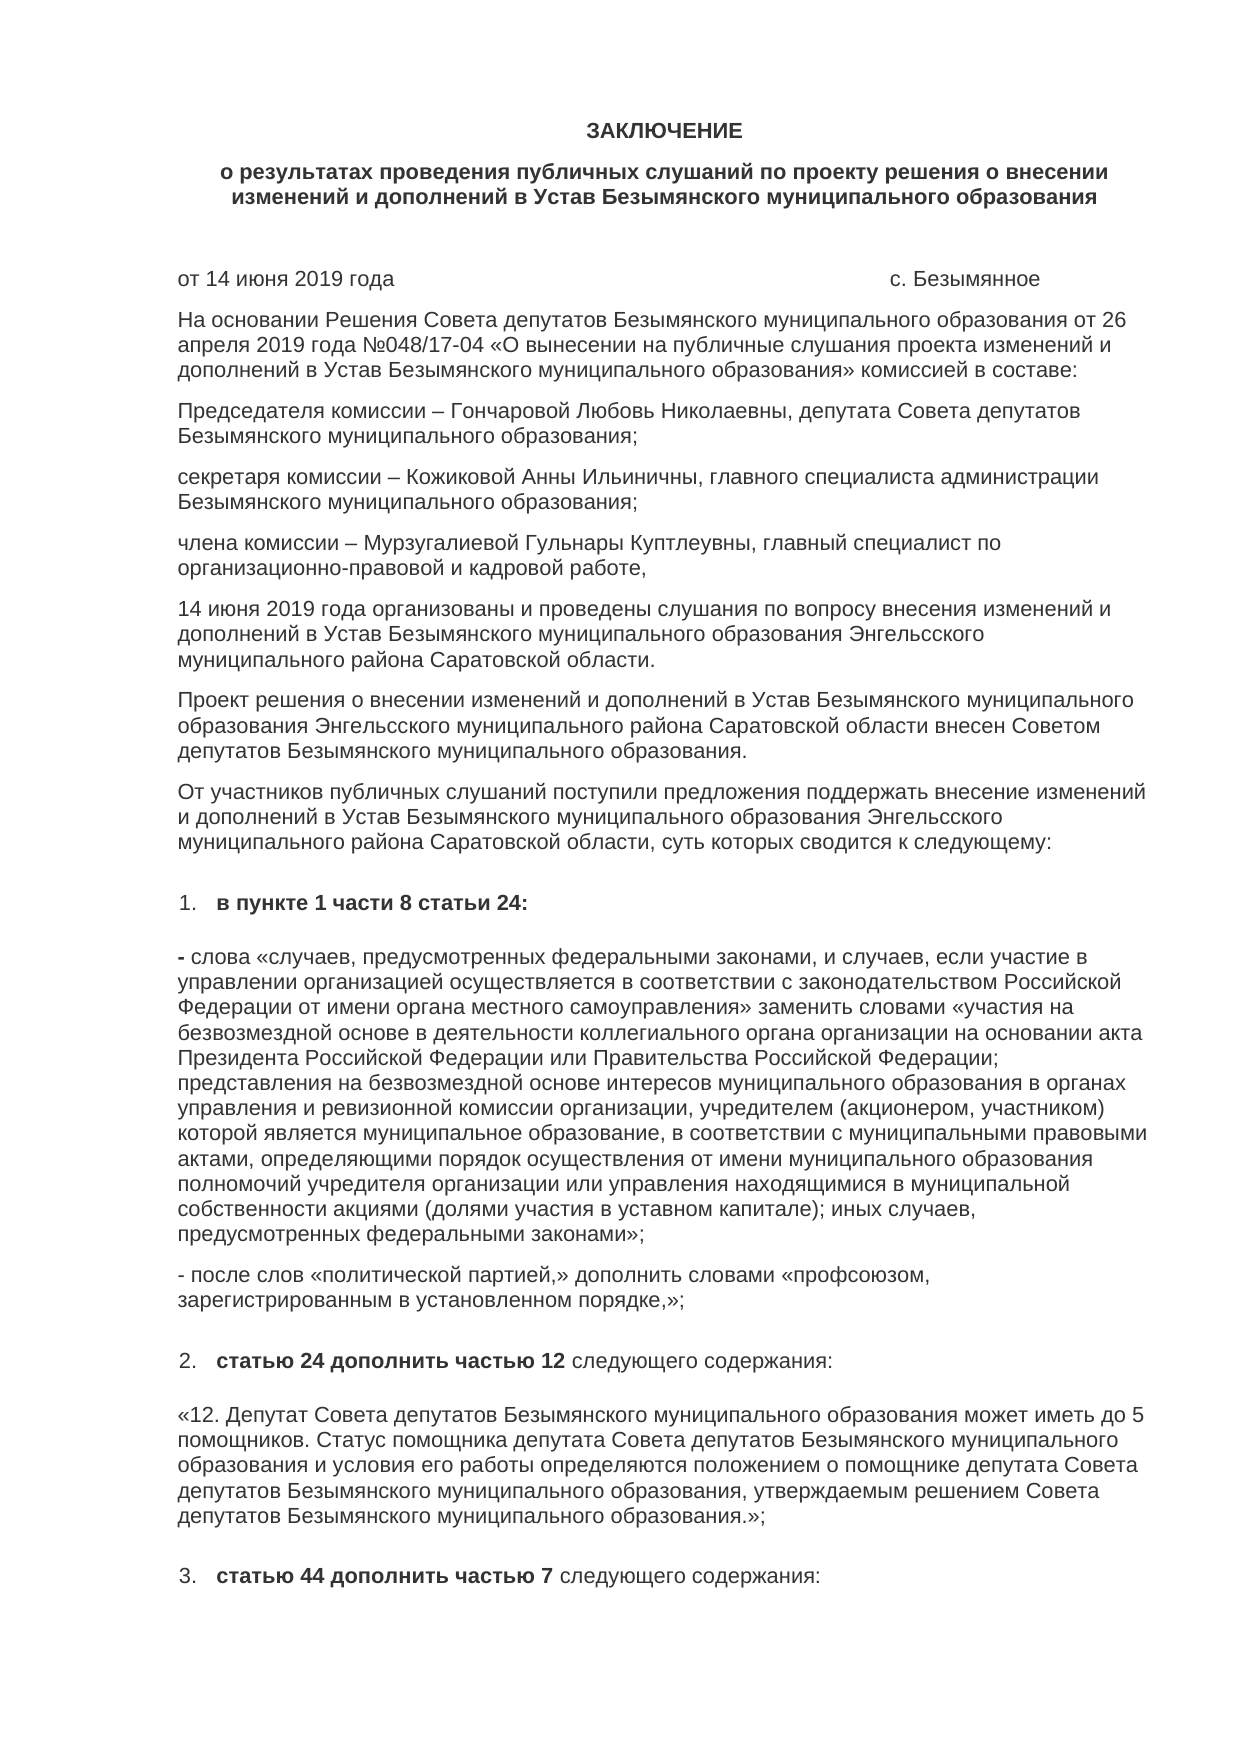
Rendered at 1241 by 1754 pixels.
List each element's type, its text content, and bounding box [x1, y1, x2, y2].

list статью 44 дополнить частью 7 следующего содержания: [179, 1557, 1152, 1588]
list статью 24 дополнить частью 12 следующего содержания: [179, 1341, 1152, 1373]
list в пункте 1 части 8 статьи 24: [179, 883, 1152, 914]
text секретаря комиссии – Кожиковой Анны Ильиничны, главного специалиста администрации Безымянского муниципального образования; [177, 464, 1152, 514]
text На основании Решения Совета депутатов Безымянского муниципального образования от 26 апреля 2019 года №048/17-04 «О вынесении на публичные слушания проекта изменений и дополнений в Устав Безымянского муниципального образования» комиссией в составе: [177, 307, 1152, 382]
text от 14 июня 2019 года с. Безымянное [177, 266, 1152, 291]
text 14 июня 2019 года организованы и проведены слушания по вопросу внесения изменений и дополнений в Устав Безымянского муниципального образования Энгельсского муниципального района Саратовской области. [177, 596, 1152, 672]
text От участников публичных слушаний поступили предложения поддержать внесение изменений и дополнений в Устав Безымянского муниципального образования Энгельсского муниципального района Саратовской области, суть которых сводится к следующему: [177, 778, 1152, 854]
text - слова «случаев, предусмотренных федеральными законами, и случаев, если участие в управлении организацией осуществляется в соответствии с законодательством Российской Федерации от имени органа местного самоуправления» заменить словами «участия на безвозмездной основе в деятельности коллегиального органа организации на основании акта Президента Российской Федерации или Правительства Российской Федерации; представления на безвозмездной основе интересов муниципального образования в органах управления и ревизионной комиссии организации, учредителем (акционером, участником) которой является муниципальное образование, в соответствии с муниципальными правовыми актами, определяющими порядок осуществления от имени муниципального образования полномочий учредителя организации или управления находящимися в муниципальной собственности акциями (долями участия в уставном капитале); иных случаев, предусмотренных федеральными законами»; [177, 944, 1152, 1246]
text - после слов «политической партией,» дополнить словами «профсоюзом, зарегистрированным в установленном порядке,»; [177, 1262, 1152, 1312]
text Председателя комиссии – Гончаровой Любовь Николаевны, депутата Совета депутатов Безымянского муниципального образования; [177, 398, 1152, 448]
text члена комиссии – Мурзугалиевой Гульнары Куптлеувны, главный специалист по организационно-правовой и кадровой работе, [177, 530, 1152, 580]
text Проект решения о внесении изменений и дополнений в Устав Безымянского муниципального образования Энгельсского муниципального района Саратовской области внесен Советом депутатов Безымянского муниципального образования. [177, 687, 1152, 763]
text «12. Депутат Совета депутатов Безымянского муниципального образования может иметь до 5 помощников. Статус помощника депутата Совета депутатов Безымянского муниципального образования и условия его работы определяются положением о помощнике депутата Совета депутатов Безымянского муниципального образования, утверждаемым решением Совета депутатов Безымянского муниципального образования.»; [177, 1402, 1152, 1528]
text ЗАКЛЮЧЕНИЕ [177, 118, 1152, 143]
text о результатах проведения публичных слушаний по проекту решения о внесении изменений и дополнений в Устав Безымянского муниципального образования [177, 159, 1152, 209]
